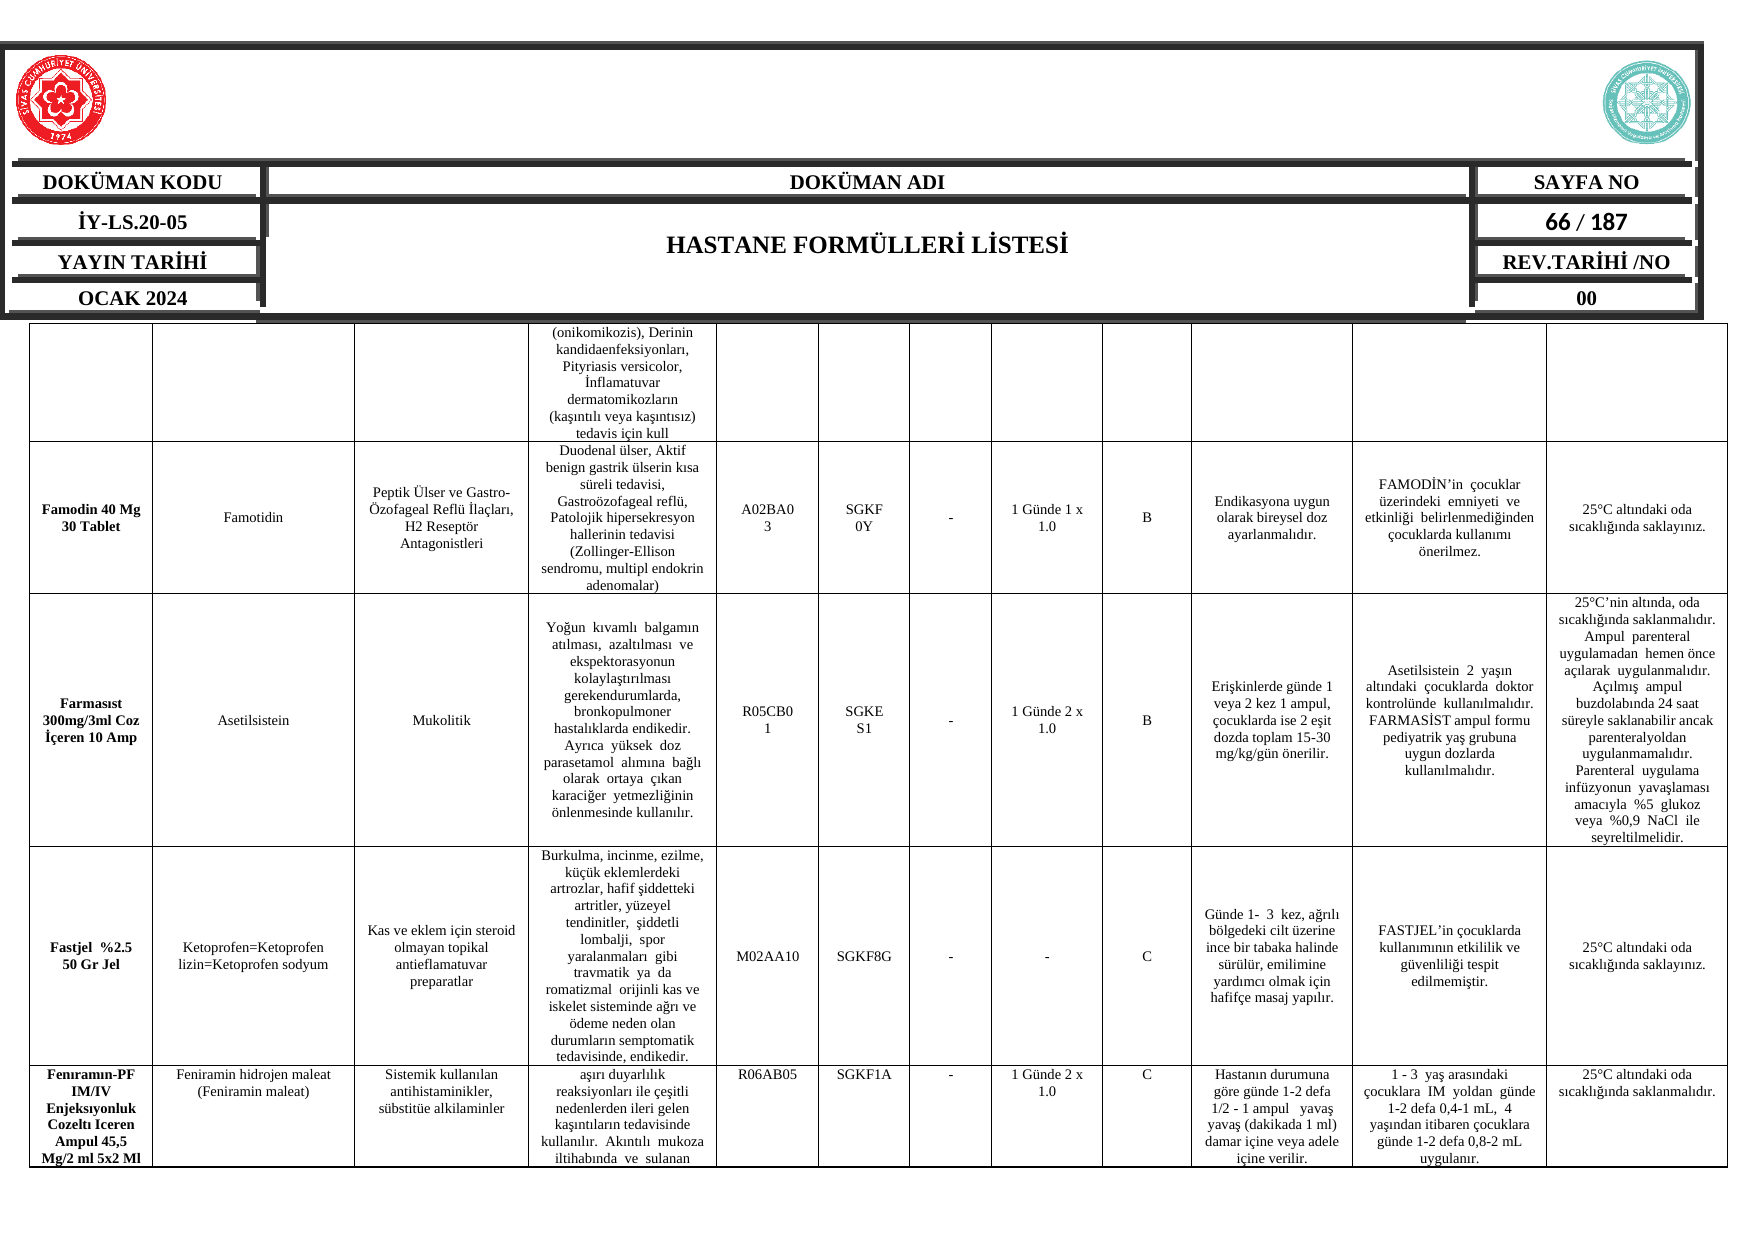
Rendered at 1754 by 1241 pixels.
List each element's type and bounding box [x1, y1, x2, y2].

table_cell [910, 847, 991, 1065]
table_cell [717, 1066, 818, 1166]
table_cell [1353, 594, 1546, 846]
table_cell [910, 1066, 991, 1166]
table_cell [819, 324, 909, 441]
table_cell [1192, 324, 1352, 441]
picture [13, 53, 108, 146]
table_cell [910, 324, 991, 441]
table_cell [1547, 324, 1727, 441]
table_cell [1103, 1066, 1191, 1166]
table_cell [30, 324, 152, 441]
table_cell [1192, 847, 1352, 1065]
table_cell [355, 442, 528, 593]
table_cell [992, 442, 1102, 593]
picture [1598, 58, 1694, 149]
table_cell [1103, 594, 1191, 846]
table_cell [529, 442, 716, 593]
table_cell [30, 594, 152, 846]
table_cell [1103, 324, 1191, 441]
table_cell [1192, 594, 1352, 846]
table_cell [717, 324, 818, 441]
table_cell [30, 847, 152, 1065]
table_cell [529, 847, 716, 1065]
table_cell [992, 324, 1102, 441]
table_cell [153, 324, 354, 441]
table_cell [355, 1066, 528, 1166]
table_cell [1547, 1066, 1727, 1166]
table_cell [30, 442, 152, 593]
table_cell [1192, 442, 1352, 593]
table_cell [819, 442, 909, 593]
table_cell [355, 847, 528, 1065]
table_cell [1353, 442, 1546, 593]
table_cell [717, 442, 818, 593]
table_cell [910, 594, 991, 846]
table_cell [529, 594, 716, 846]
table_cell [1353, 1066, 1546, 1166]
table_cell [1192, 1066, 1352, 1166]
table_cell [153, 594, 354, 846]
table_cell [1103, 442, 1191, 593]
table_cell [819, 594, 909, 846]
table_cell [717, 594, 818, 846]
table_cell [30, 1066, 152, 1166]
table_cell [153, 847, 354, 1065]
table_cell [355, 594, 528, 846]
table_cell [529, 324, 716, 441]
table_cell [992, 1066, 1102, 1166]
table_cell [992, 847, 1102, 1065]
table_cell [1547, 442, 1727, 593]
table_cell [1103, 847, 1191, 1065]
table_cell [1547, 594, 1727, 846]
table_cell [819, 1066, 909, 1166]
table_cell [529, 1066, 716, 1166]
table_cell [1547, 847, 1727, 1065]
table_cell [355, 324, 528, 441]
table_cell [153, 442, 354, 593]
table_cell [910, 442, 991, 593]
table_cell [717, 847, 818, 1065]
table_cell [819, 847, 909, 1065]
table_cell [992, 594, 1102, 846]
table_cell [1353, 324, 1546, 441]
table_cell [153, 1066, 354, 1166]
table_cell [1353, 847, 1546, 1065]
